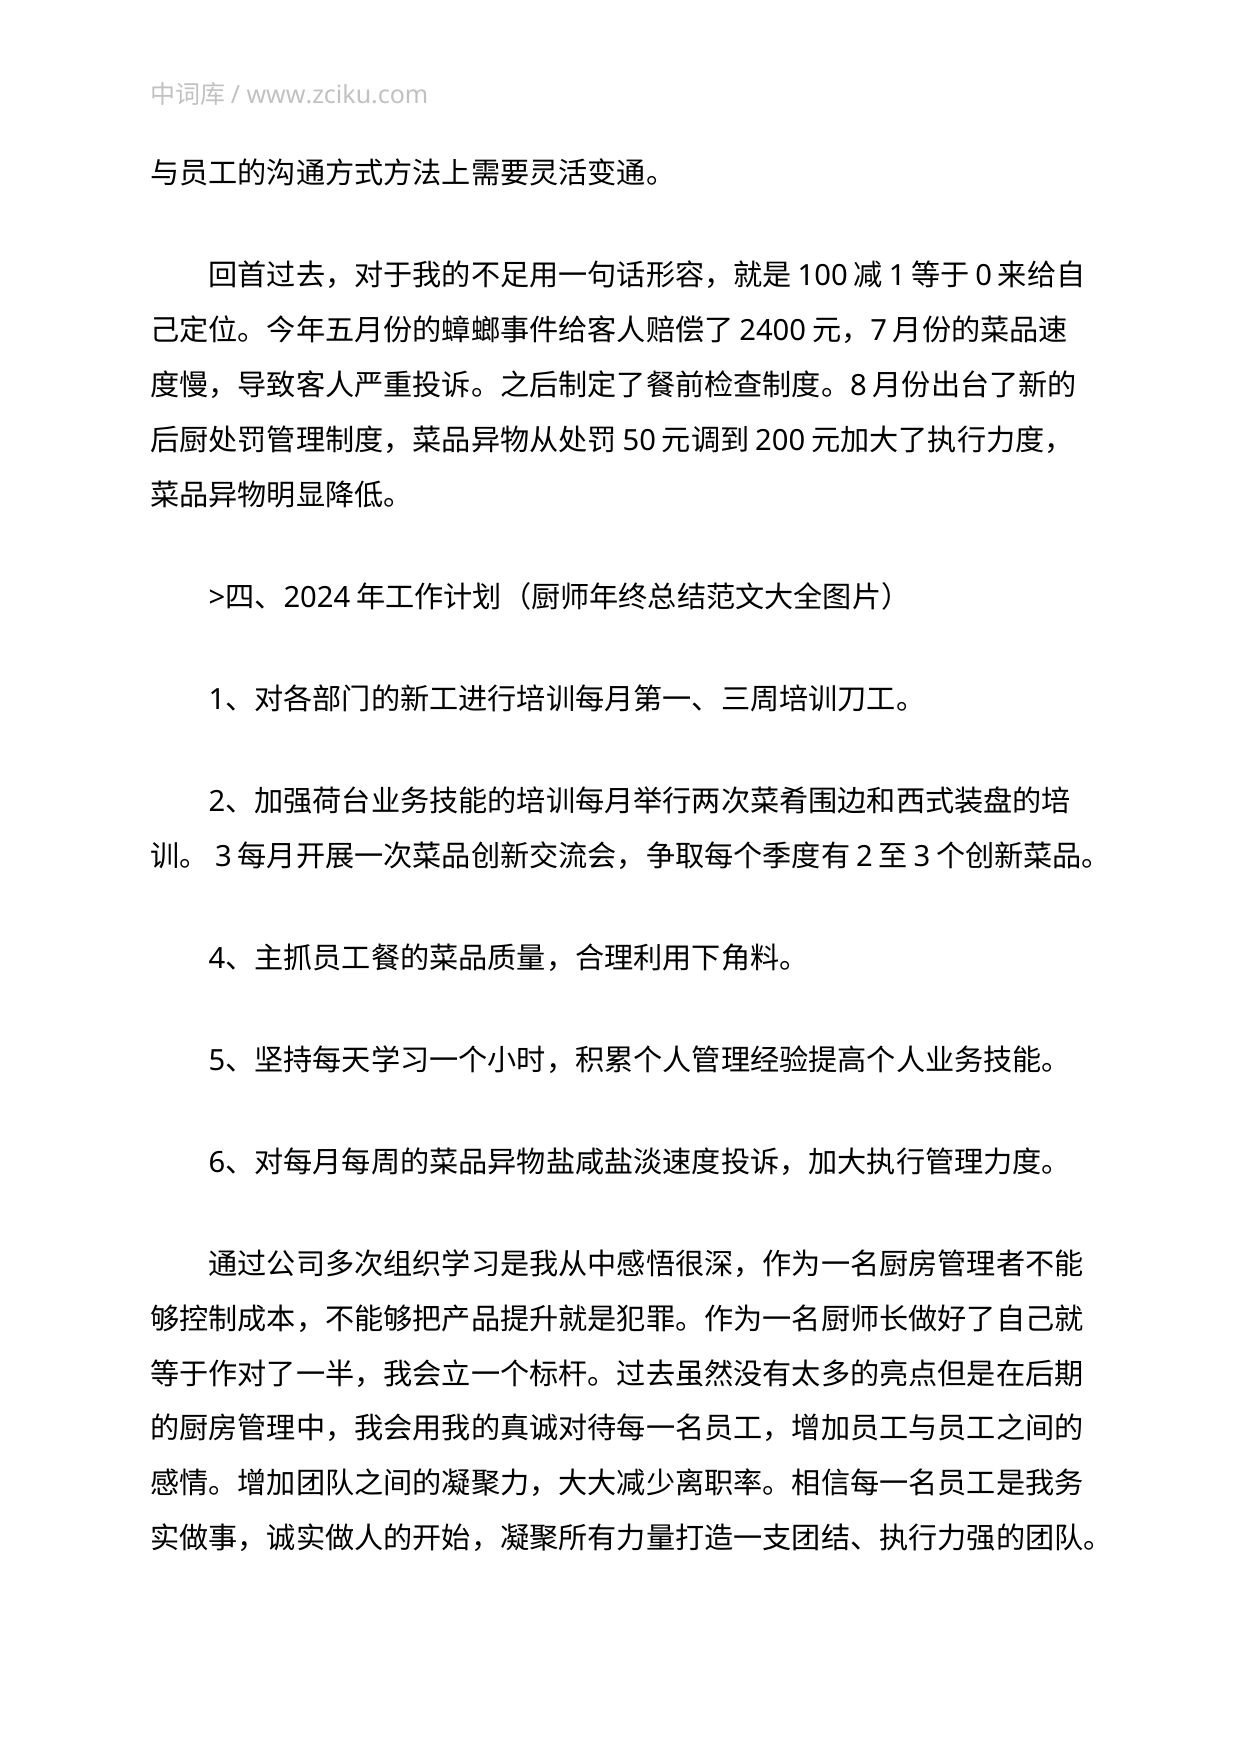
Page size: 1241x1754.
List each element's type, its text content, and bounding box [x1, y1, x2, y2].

text 1、对各部门的新工进行培训每月第一、三周培训刀工。 [150, 676, 1090, 718]
text 2、加强荷台业务技能的培训每月举行两次菜肴围边和西式装盘的培训。 3每月开展一次菜品创新交流会，争取每个季度有2至3个创新菜品。 [150, 777, 1090, 875]
text 4、主抓员工餐的菜品质量，合理利用下角料。 [150, 934, 1090, 977]
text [150, 150, 1090, 192]
text 通过公司多次组织学习是我从中感悟很深，作为一名厨房管理者不能够控制成本，不能够把产品提升就是犯罪。作为一名厨师长做好了自己就等于作对了一半，我会立一个标杆。过去虽然没有太多的亮点但是在后期的厨房管理中，我会用我的真诚对待每一名员工，增加员工与员工之间的感情。增加团队之间的凝聚力，大大减少离职率。相信每一名员工是我务实做事，诚实做人的开始，凝聚所有力量打造一支团结、执行力强的团队。 [150, 1240, 1090, 1557]
text >四、2024年工作计划（厨师年终总结范文大全图片） [150, 573, 1090, 616]
text 6、对每月每周的菜品异物盐咸盐淡速度投诉，加大执行管理力度。 [150, 1138, 1090, 1181]
text 5、坚持每天学习一个小时，积累个人管理经验提高个人业务技能。 [150, 1036, 1090, 1079]
text 回首过去，对于我的不足用一句话形容，就是100减1等于0来给自己定位。今年五月份的蟑螂事件给客人赔偿了2400元，7月份的菜品速度慢，导致客人严重投诉。之后制定了餐前检查制度。8月份出台了新的后厨处罚管理制度，菜品异物从处罚50元调到200元加大了执行力度，菜品异物明显降低。 [150, 252, 1090, 514]
